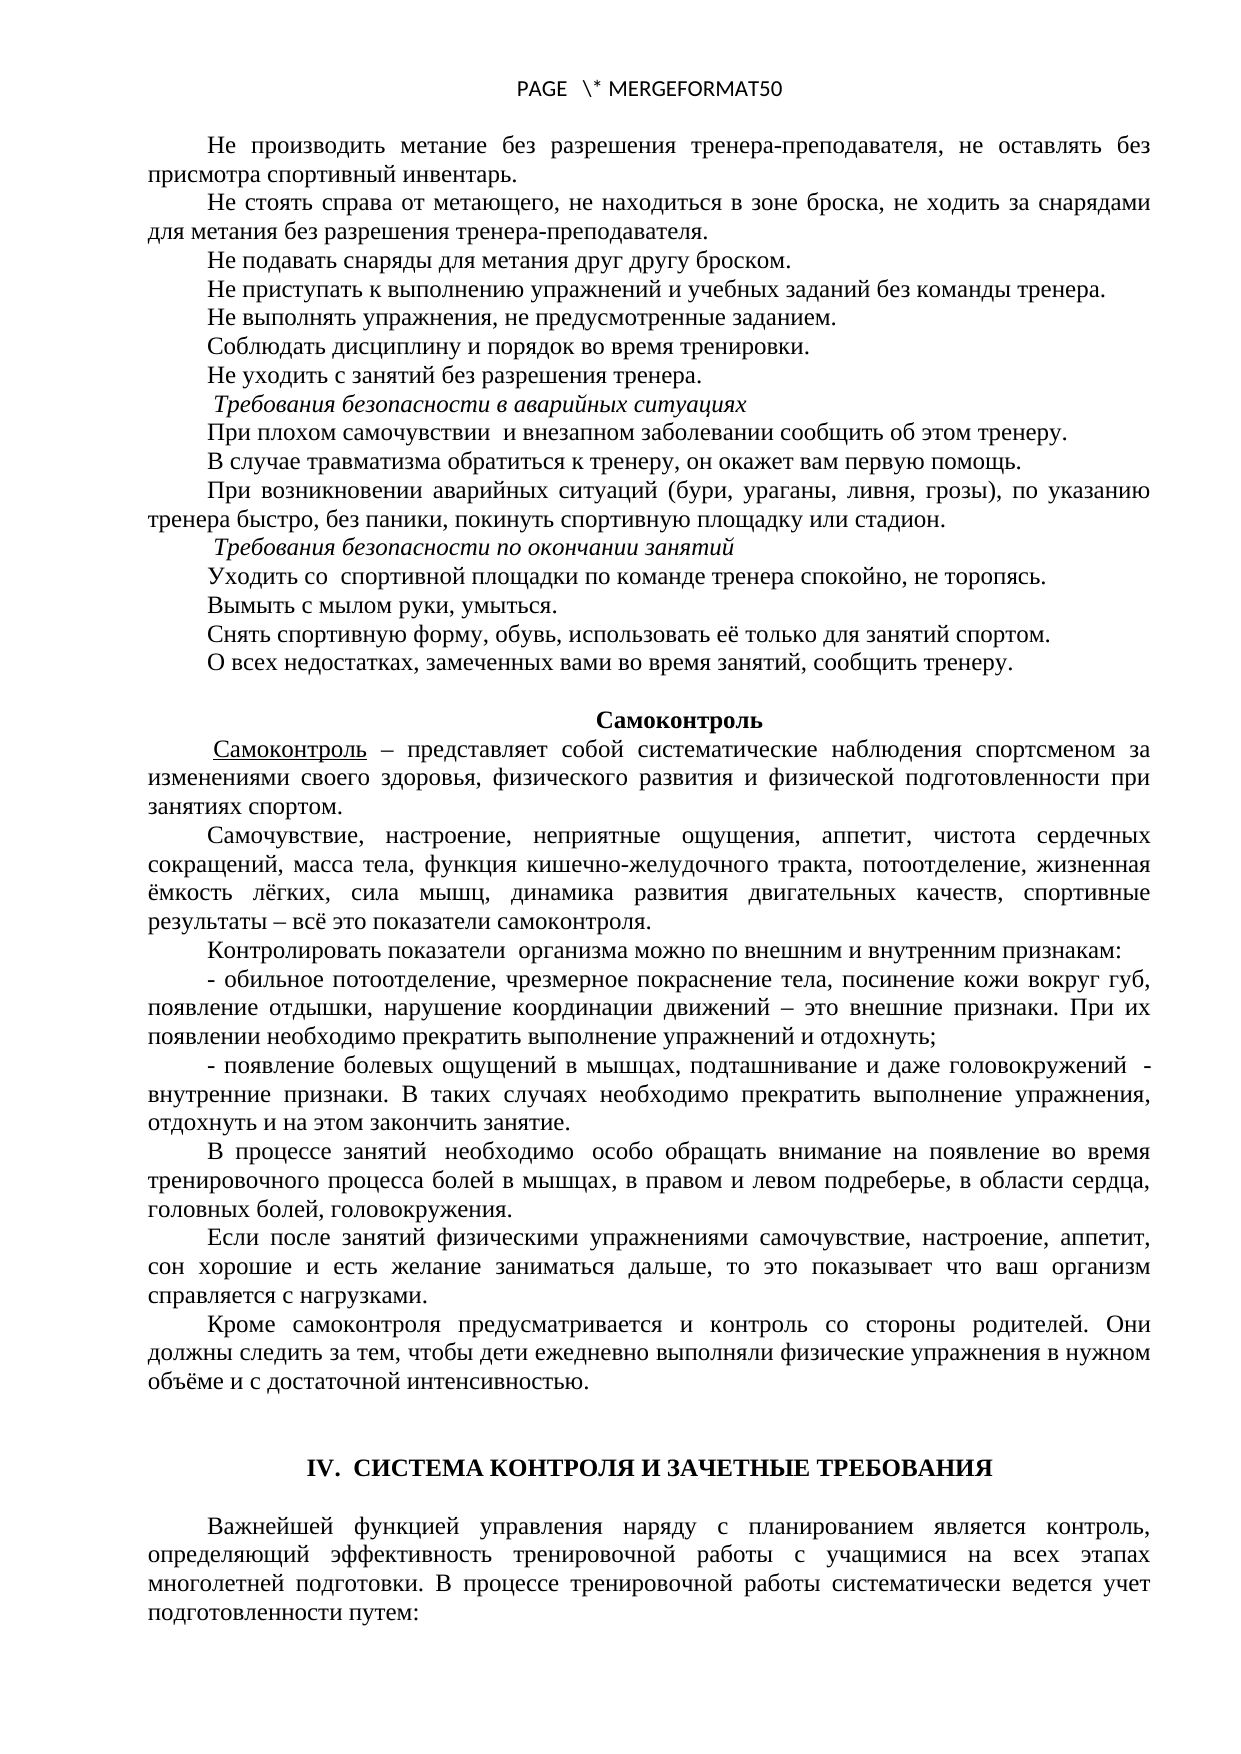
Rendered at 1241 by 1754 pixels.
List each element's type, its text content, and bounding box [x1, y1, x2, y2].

text О всех недостатках, замеченных вами во время занятий, сообщить тренеру. [148, 647, 1152, 676]
text В процессе занятий необходимо особо обращать внимание на появление во время тренировочного процесса болей в мышцах, в правом и левом подреберье, в области сердца, головных болей, головокружения. [148, 1136, 1152, 1222]
text При плохом самочувствии и внезапном заболевании сообщить об этом тренеру. [148, 417, 1152, 446]
text Требования безопасности по окончании занятий [148, 532, 1152, 561]
text Важнейшей функцией управления наряду с планированием является контроль, определяющий эффективность тренировочной работы с учащимися на всех этапах многолетней подготовки. В процессе тренировочной работы систематически ведется учет подготовленности путем: [148, 1511, 1152, 1626]
text При возникновении аварийных ситуаций (бури, ураганы, ливня, грозы), по указанию тренера быстро, без паники, покинуть спортивную площадку или стадион. [148, 475, 1152, 532]
text - обильное потоотделение, чрезмерное покраснение тела, посинение кожи вокруг губ, появление отдышки, нарушение координации движений – это внешние признаки. При их появлении необходимо прекратить выполнение упражнений и отдохнуть; [148, 964, 1152, 1050]
text Не стоять справа от метающего, не находиться в зоне броска, не ходить за снарядами для метания без разрешения тренера-преподавателя. [148, 187, 1152, 245]
text Не выполнять упражнения, не предусмотренные заданием. [148, 302, 1152, 331]
subtitle Самоконтроль [148, 705, 1152, 734]
text Не приступать к выполнению упражнений и учебных заданий без команды тренера. [148, 274, 1152, 302]
text Уходить со спортивной площадки по команде тренера спокойно, не торопясь. [148, 561, 1152, 590]
text Требования безопасности в аварийных ситуациях [148, 389, 1152, 417]
text Не производить метание без разрешения тренера-преподавателя, не оставлять без присмотра спортивный инвентарь. [148, 130, 1152, 187]
text Контролировать показатели организма можно по внешним и внутренним признакам: [148, 935, 1152, 964]
text Вымыть с мылом руки, умыться. [148, 590, 1152, 619]
text Соблюдать дисциплину и порядок во время тренировки. [148, 331, 1152, 360]
text В случае травматизма обратиться к тренеру, он окажет вам первую помощь. [148, 446, 1152, 475]
text Кроме самоконтроля предусматривается и контроль со стороны родителей. Они должны следить за тем, чтобы дети ежедневно выполняли физические упражнения в нужном объёме и с достаточной интенсивностью. [148, 1309, 1152, 1395]
text Самоконтроль – представляет собой систематические наблюдения спортсменом за изменениями своего здоровья, физического развития и физической подготовленности при занятиях спортом. [148, 734, 1152, 820]
text - появление болевых ощущений в мышцах, подташнивание и даже головокружений - внутренние признаки. В таких случаях необходимо прекратить выполнение упражнения, отдохнуть и на этом закончить занятие. [148, 1050, 1152, 1136]
text Снять спортивную форму, обувь, использовать её только для занятий спортом. [148, 619, 1152, 647]
text Если после занятий физическими упражнениями самочувствие, настроение, аппетит, сон хорошие и есть желание заниматься дальше, то это показывает что ваш организм справляется с нагрузками. [148, 1222, 1152, 1309]
text Не уходить с занятий без разрешения тренера. [148, 360, 1152, 389]
text IV. СИСТЕМА КОНТРОЛЯ И ЗАЧЕТНЫЕ ТРЕБОВАНИЯ [148, 1453, 1152, 1482]
text Самочувствие, настроение, неприятные ощущения, аппетит, чистота сердечных сокращений, масса тела, функция кишечно-желудочного тракта, потоотделение, жизненная ёмкость лёгких, сила мышц, динамика развития двигательных качеств, спортивные результаты – всё это показатели самоконтроля. [148, 820, 1152, 935]
text Не подавать снаряды для метания друг другу броском. [148, 245, 1152, 274]
